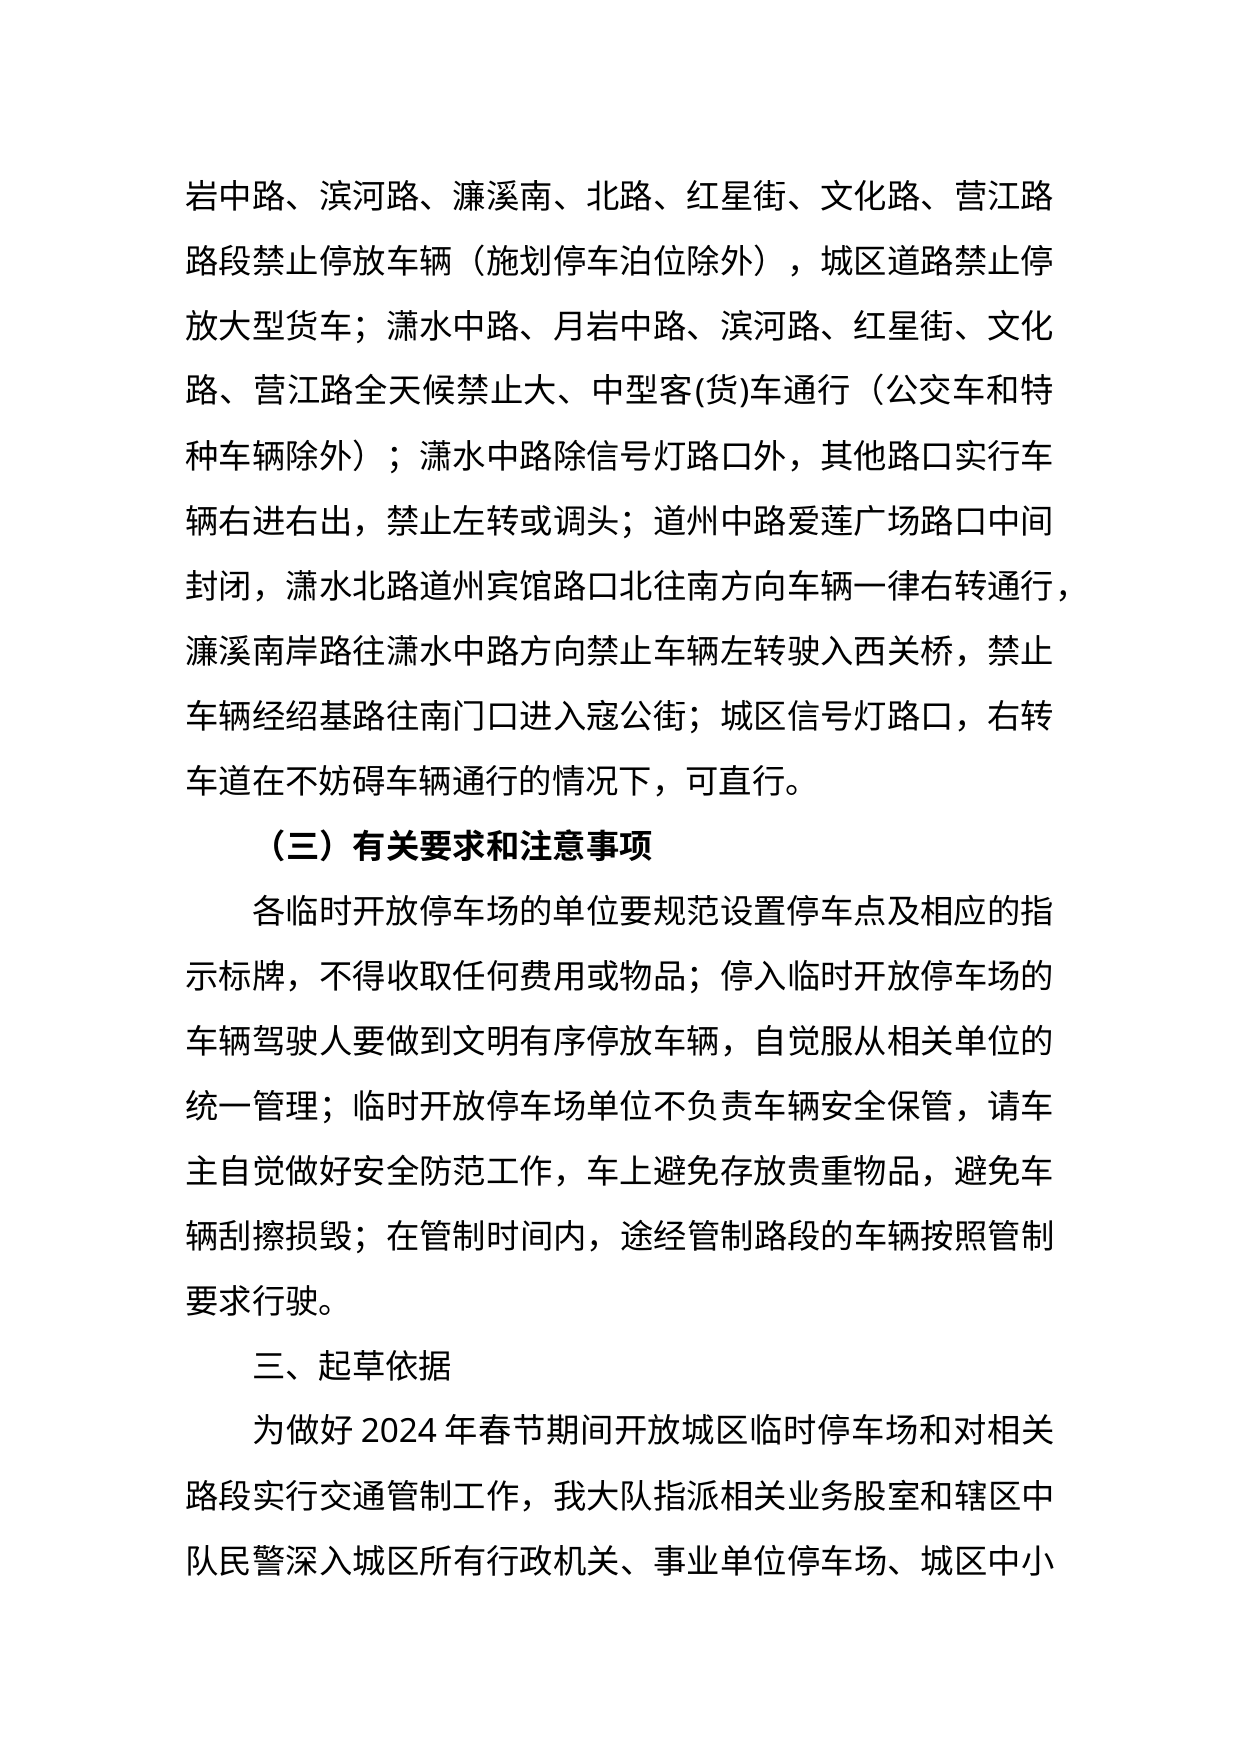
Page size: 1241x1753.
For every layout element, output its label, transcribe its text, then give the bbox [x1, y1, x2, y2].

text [185, 1396, 1055, 1591]
text （三）有关要求和注意事项 [185, 811, 1055, 876]
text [185, 161, 1055, 811]
text 各临时开放停车场的单位要规范设置停车点及相应的指示标牌，不得收取任何费用或物品；停入临时开放停车场的车辆驾驶人要做到文明有序停放车辆，自觉服从相关单位的统一管理；临时开放停车场单位不负责车辆安全保管，请车主自觉做好安全防范工作，车上避免存放贵重物品，避免车辆刮擦损毁；在管制时间内，途经管制路段的车辆按照管制要求行驶。 [185, 876, 1055, 1331]
text 三、起草依据 [185, 1331, 1055, 1396]
